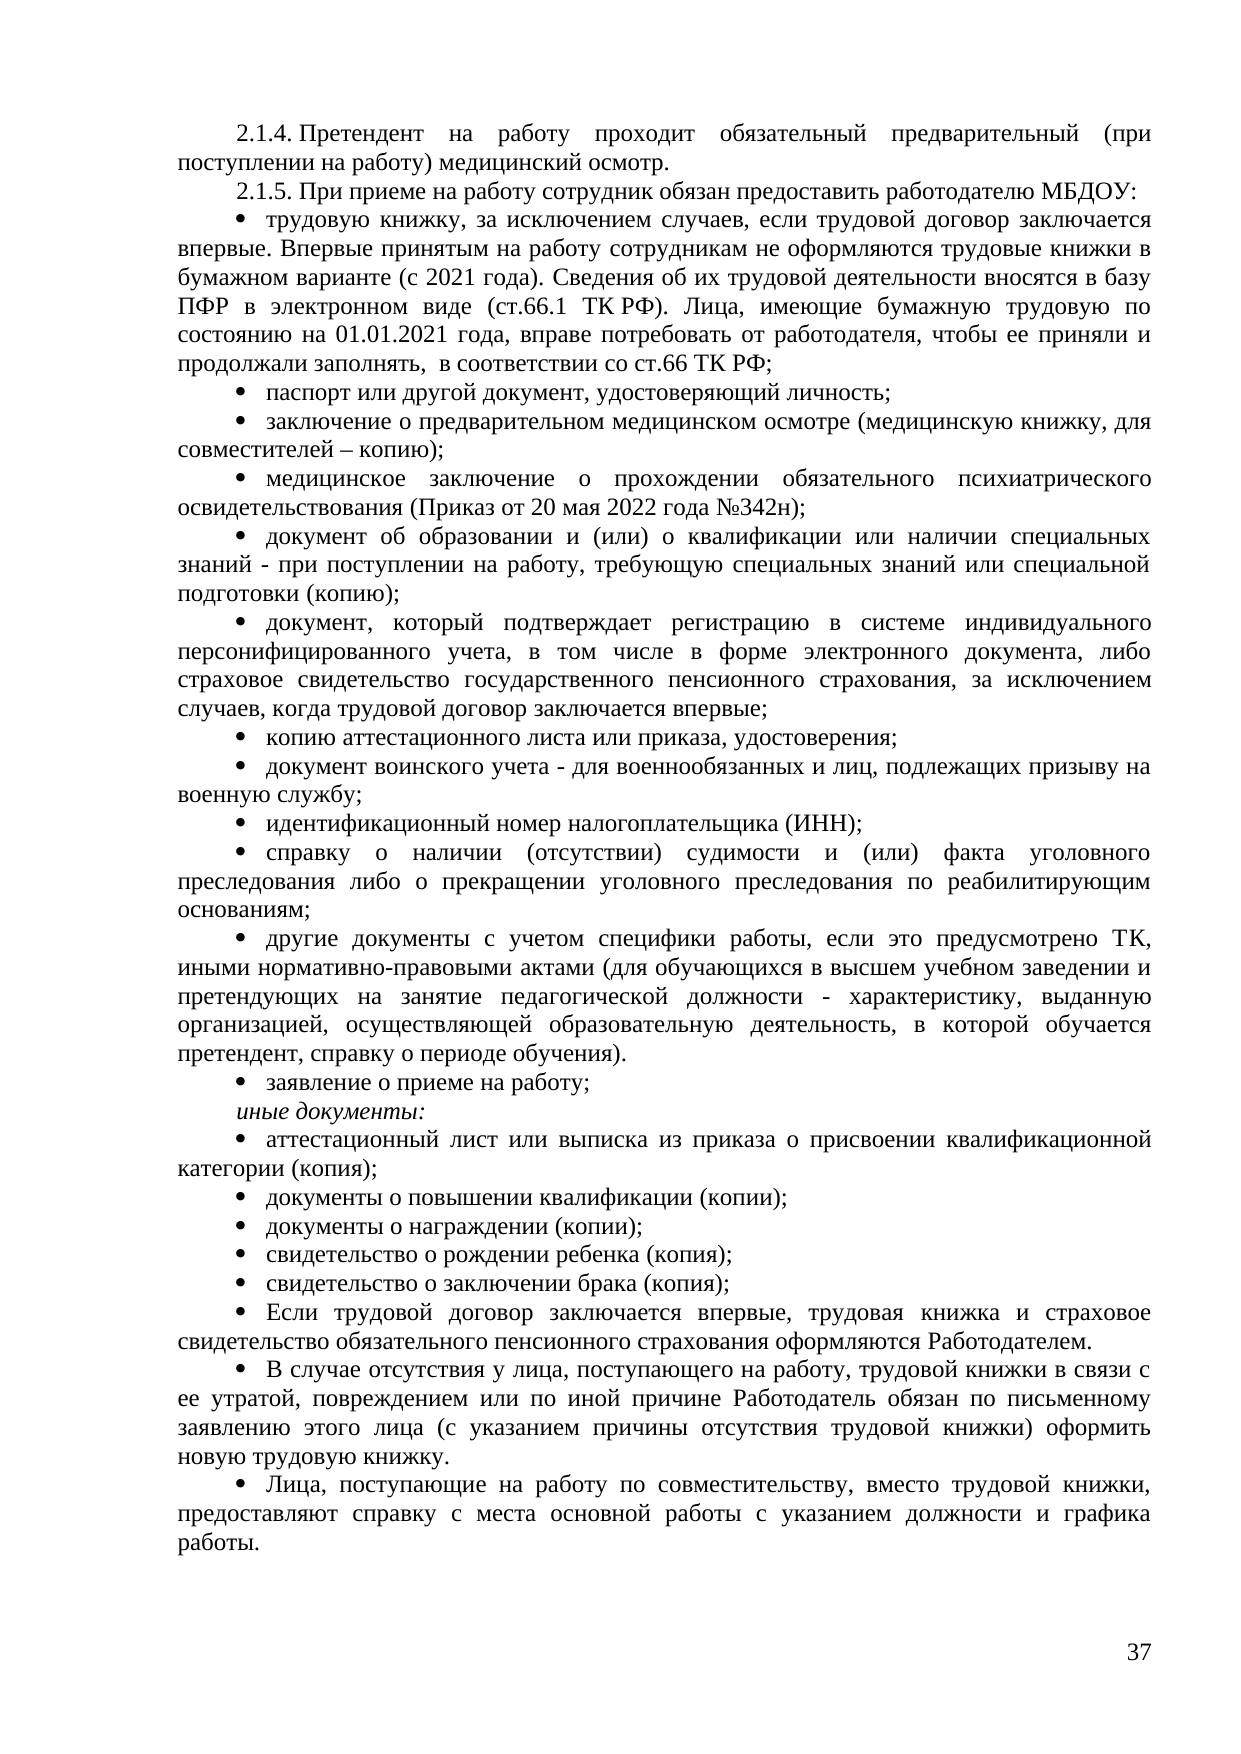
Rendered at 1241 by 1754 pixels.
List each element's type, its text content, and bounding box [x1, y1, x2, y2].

list копию аттестационного листа или приказа, удостоверения; [177, 722, 1152, 751]
list свидетельство о заключении брака (копия); [177, 1268, 1152, 1297]
text иные документы: [177, 1096, 1152, 1124]
list документ, который подтверждает регистрацию в системе индивидуального персонифицированного учета, в том числе в форме электронного документа, либо страховое свидетельство государственного пенсионного страхования, за исключением случаев, когда трудовой договор заключается впервые; [177, 607, 1152, 722]
list свидетельство о рождении ребенка (копия); [177, 1239, 1152, 1268]
text 2.1.5. При приеме на работу сотрудник обязан предоставить работодателю МБДОУ: [177, 176, 1152, 204]
list паспорт или другой документ, удостоверяющий личность; [177, 377, 1152, 406]
list аттестационный лист или выписка из приказа о присвоении квалификационной категории (копия); [177, 1124, 1152, 1182]
list документы о награждении (копии); [177, 1211, 1152, 1239]
list документы о повышении квалификации (копии); [177, 1182, 1152, 1211]
list другие документы с учетом специфики работы, если это предусмотрено ТК, иными нормативно-правовыми актами (для обучающихся в высшем учебном заведении и претендующих на занятие педагогической должности - характеристику, выданную организацией, осуществляющей образовательную деятельность, в которой обучается претендент, справку о периоде обучения). [177, 923, 1152, 1067]
list справку о наличии (отсутствии) судимости и (или) факта уголовного преследования либо о прекращении уголовного преследования по реабилитирующим основаниям; [177, 837, 1152, 923]
list В случае отсутствия у лица, поступающего на работу, трудовой книжки в связи с ее утратой, повреждением или по иной причине Работодатель обязан по письменному заявлению этого лица (с указанием причины отсутствия трудовой книжки) оформить новую трудовую книжку. [177, 1354, 1152, 1469]
list документ воинского учета - для военнообязанных и лиц, подлежащих призыву на военную службу; [177, 751, 1152, 808]
list Если трудовой договор заключается впервые, трудовая книжка и страховое свидетельство обязательного пенсионного страхования оформляются Работодателем. [177, 1297, 1152, 1354]
text 2.1.4. Претендент на работу проходит обязательный предварительный (при поступлении на работу) медицинский осмотр. [177, 118, 1152, 176]
list заявление о приеме на работу; [177, 1067, 1152, 1096]
list медицинское заключение о прохождении обязательного психиатрического освидетельствования (Приказ от 20 мая 2022 года №342н); [177, 463, 1152, 521]
list трудовую книжку, за исключением случаев, если трудовой договор заключается впервые. Впервые принятым на работу сотрудникам не оформляются трудовые книжки в бумажном варианте (с 2021 года). Сведения об их трудовой деятельности вносятся в базу ПФР в электронном виде (ст.66.1 ТК РФ). Лица, имеющие бумажную трудовую по состоянию на 01.01.2021 года, вправе потребовать от работодателя, чтобы ее приняли и продолжали заполнять, в соответствии со ст.66 ТК РФ; [177, 204, 1152, 377]
list идентификационный номер налогоплательщика (ИНН); [177, 808, 1152, 837]
list Лица, поступающие на работу по совместительству, вместо трудовой книжки, предоставляют справку с места основной работы с указанием должности и графика работы. [177, 1469, 1152, 1556]
list документ об образовании и (или) о квалификации или наличии специальных знаний - при поступлении на работу, требующую специальных знаний или специальной подготовки (копию); [177, 521, 1152, 607]
list заключение о предварительном медицинском осмотре (медицинскую книжку, для совместителей – копию); [177, 406, 1152, 463]
